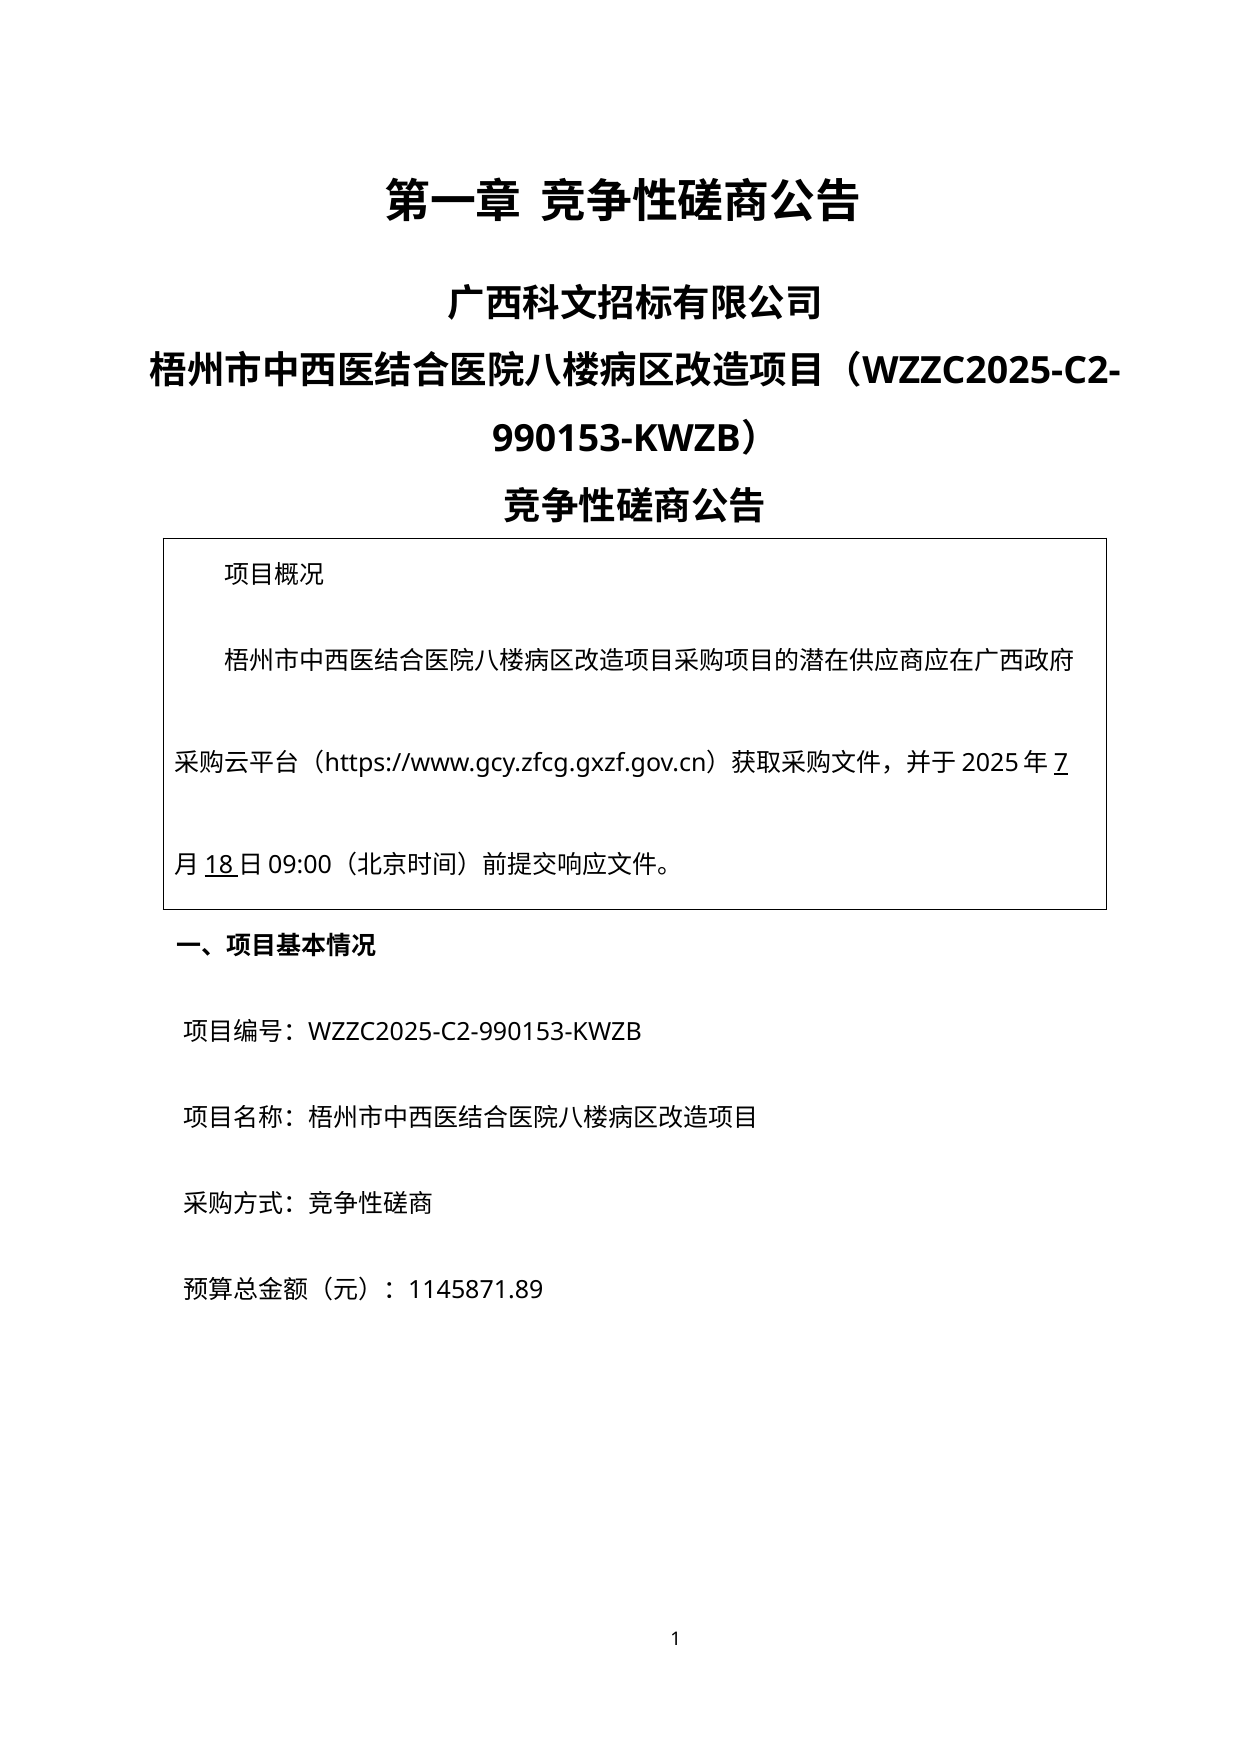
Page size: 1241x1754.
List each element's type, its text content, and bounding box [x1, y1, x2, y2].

text 一、项目基本情况 [133, 910, 1137, 978]
text 梧州市中西医结合医院八楼病区改造项目（WZZC2025-C2-990153-KWZB） [133, 334, 1137, 469]
text 竞争性磋商公告 [133, 469, 1137, 537]
text 项目名称：梧州市中西医结合医院八楼病区改造项目 [133, 1082, 1137, 1150]
text 采购方式：竞争性磋商 [133, 1168, 1137, 1236]
text 广西科文招标有限公司 [133, 266, 1137, 334]
table_header 项目概况 梧州市中西医结合医院八楼病区改造项目采购项目的潜在供应商应在广西政府采购云平台（https://www.gcy.zfcg.gxzf.gov.cn）获取采购文件，并于2025年7月18日09:00（北京时间）前提交响应文件。 [164, 539, 1106, 909]
text 竞争性磋商公告 [133, 164, 1137, 232]
text 项目编号：WZZC2025-C2-990153-KWZB [133, 996, 1137, 1064]
text 预算总金额（元）：1145871.89 [133, 1254, 1137, 1322]
